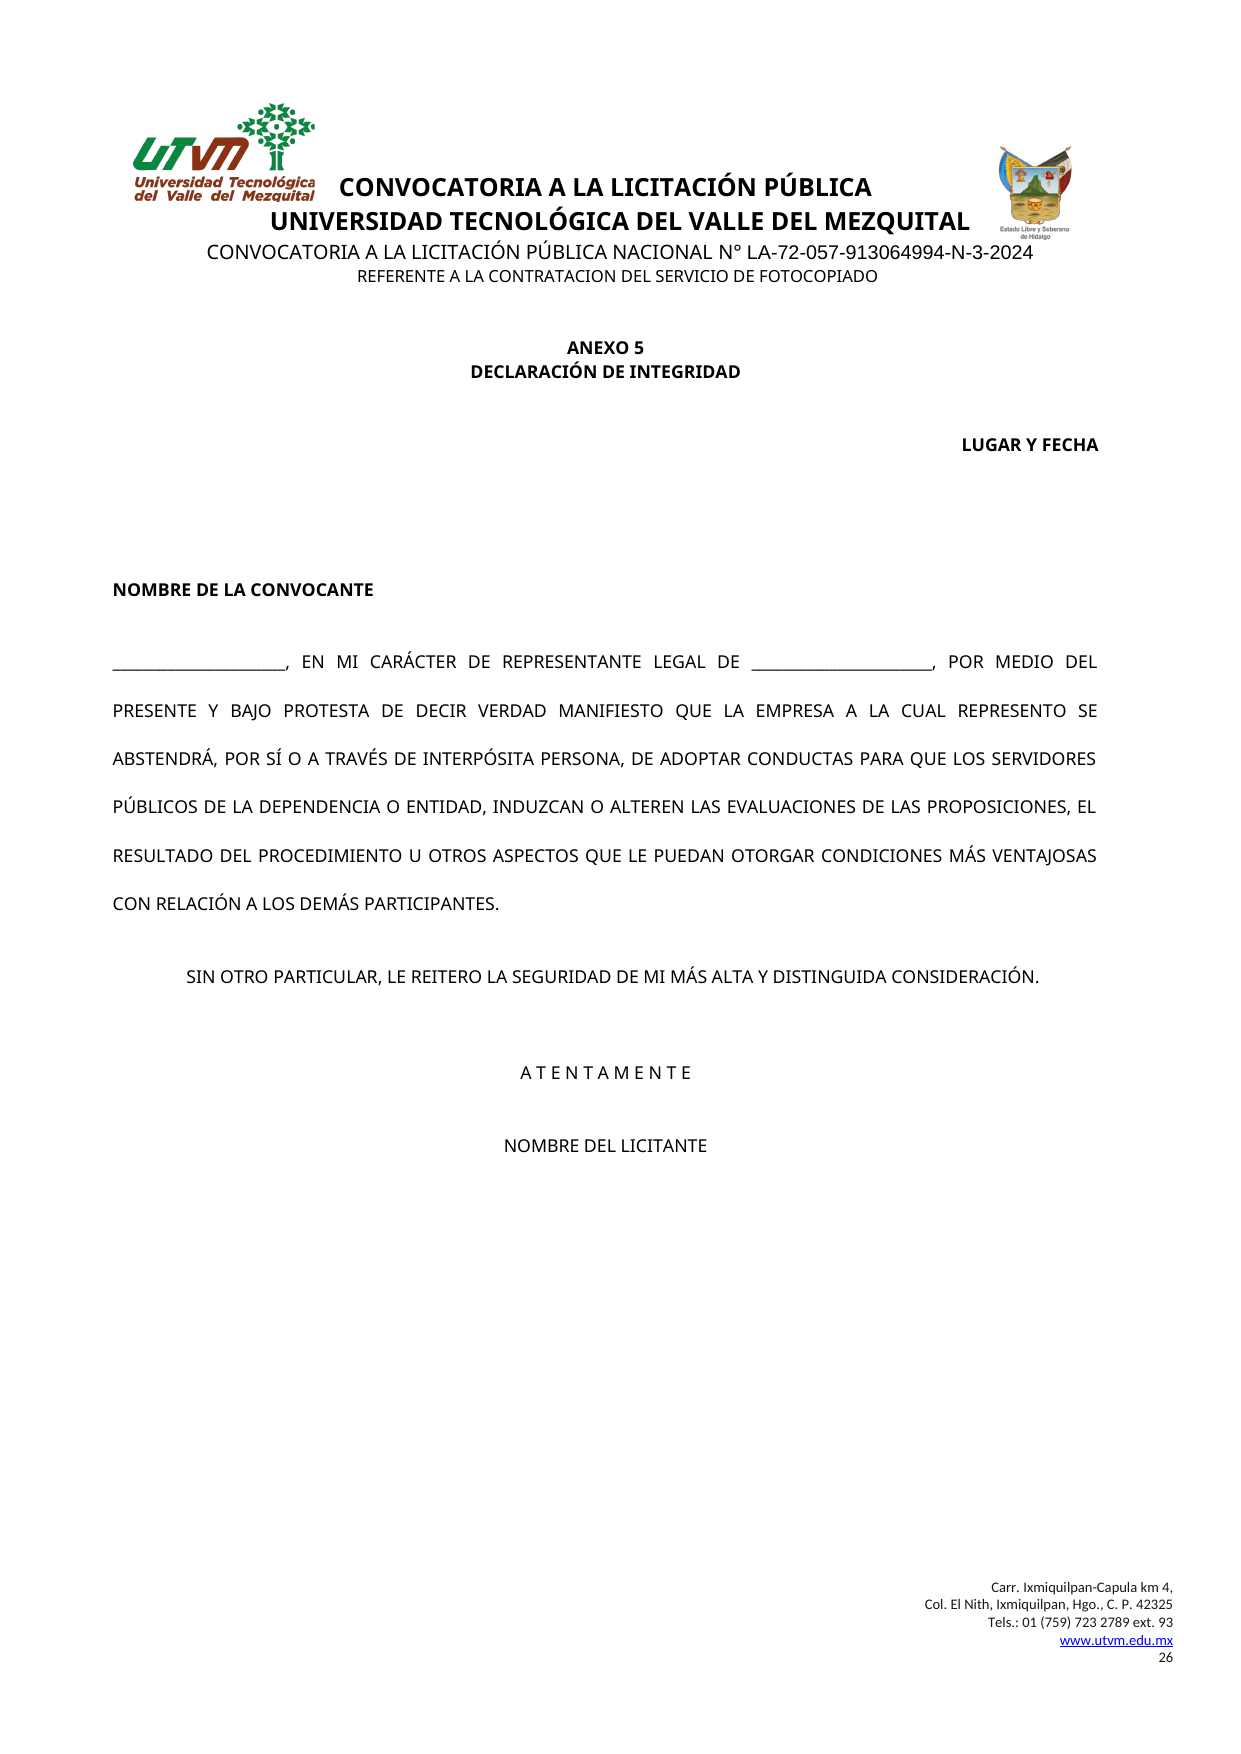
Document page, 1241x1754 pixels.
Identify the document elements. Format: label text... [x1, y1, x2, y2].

text LUGAR Y FECHA [112, 432, 1098, 457]
text ANEXO 5 [112, 336, 1098, 360]
text NOMBRE DE LA CONVOCANTE [112, 577, 1098, 602]
text SIN OTRO PARTICULAR, LE REITERO LA SEGURIDAD DE MI MÁS ALTA Y DISTINGUIDA CONSIDERACIÓN. [112, 964, 1098, 988]
text ______________________, EN MI CARÁCTER DE REPRESENTANTE LEGAL DE _______________________, POR MEDIO DEL PRESENTE Y BAJO PROTESTA DE DECIR VERDAD MANIFIESTO QUE LA EMPRESA A LA CUAL REPRESENTO SE ABSTENDRÁ, POR SÍ O A TRAVÉS DE INTERPÓSITA PERSONA, DE ADOPTAR CONDUCTAS PARA QUE LOS SERVIDORES PÚBLICOS DE LA DEPENDENCIA O ENTIDAD, INDUZCAN O ALTEREN LAS EVALUACIONES DE LAS PROPOSICIONES, EL RESULTADO DEL PROCEDIMIENTO U OTROS ASPECTOS QUE LE PUEDAN OTORGAR CONDICIONES MÁS VENTAJOSAS CON RELACIÓN A LOS DEMÁS PARTICIPANTES. [112, 650, 1098, 916]
text NOMBRE DEL LICITANTE [112, 1133, 1098, 1157]
text DECLARACIÓN DE INTEGRIDAD [112, 360, 1098, 384]
text A T E N T A M E N T E [112, 1061, 1098, 1085]
picture [982, 130, 1104, 271]
